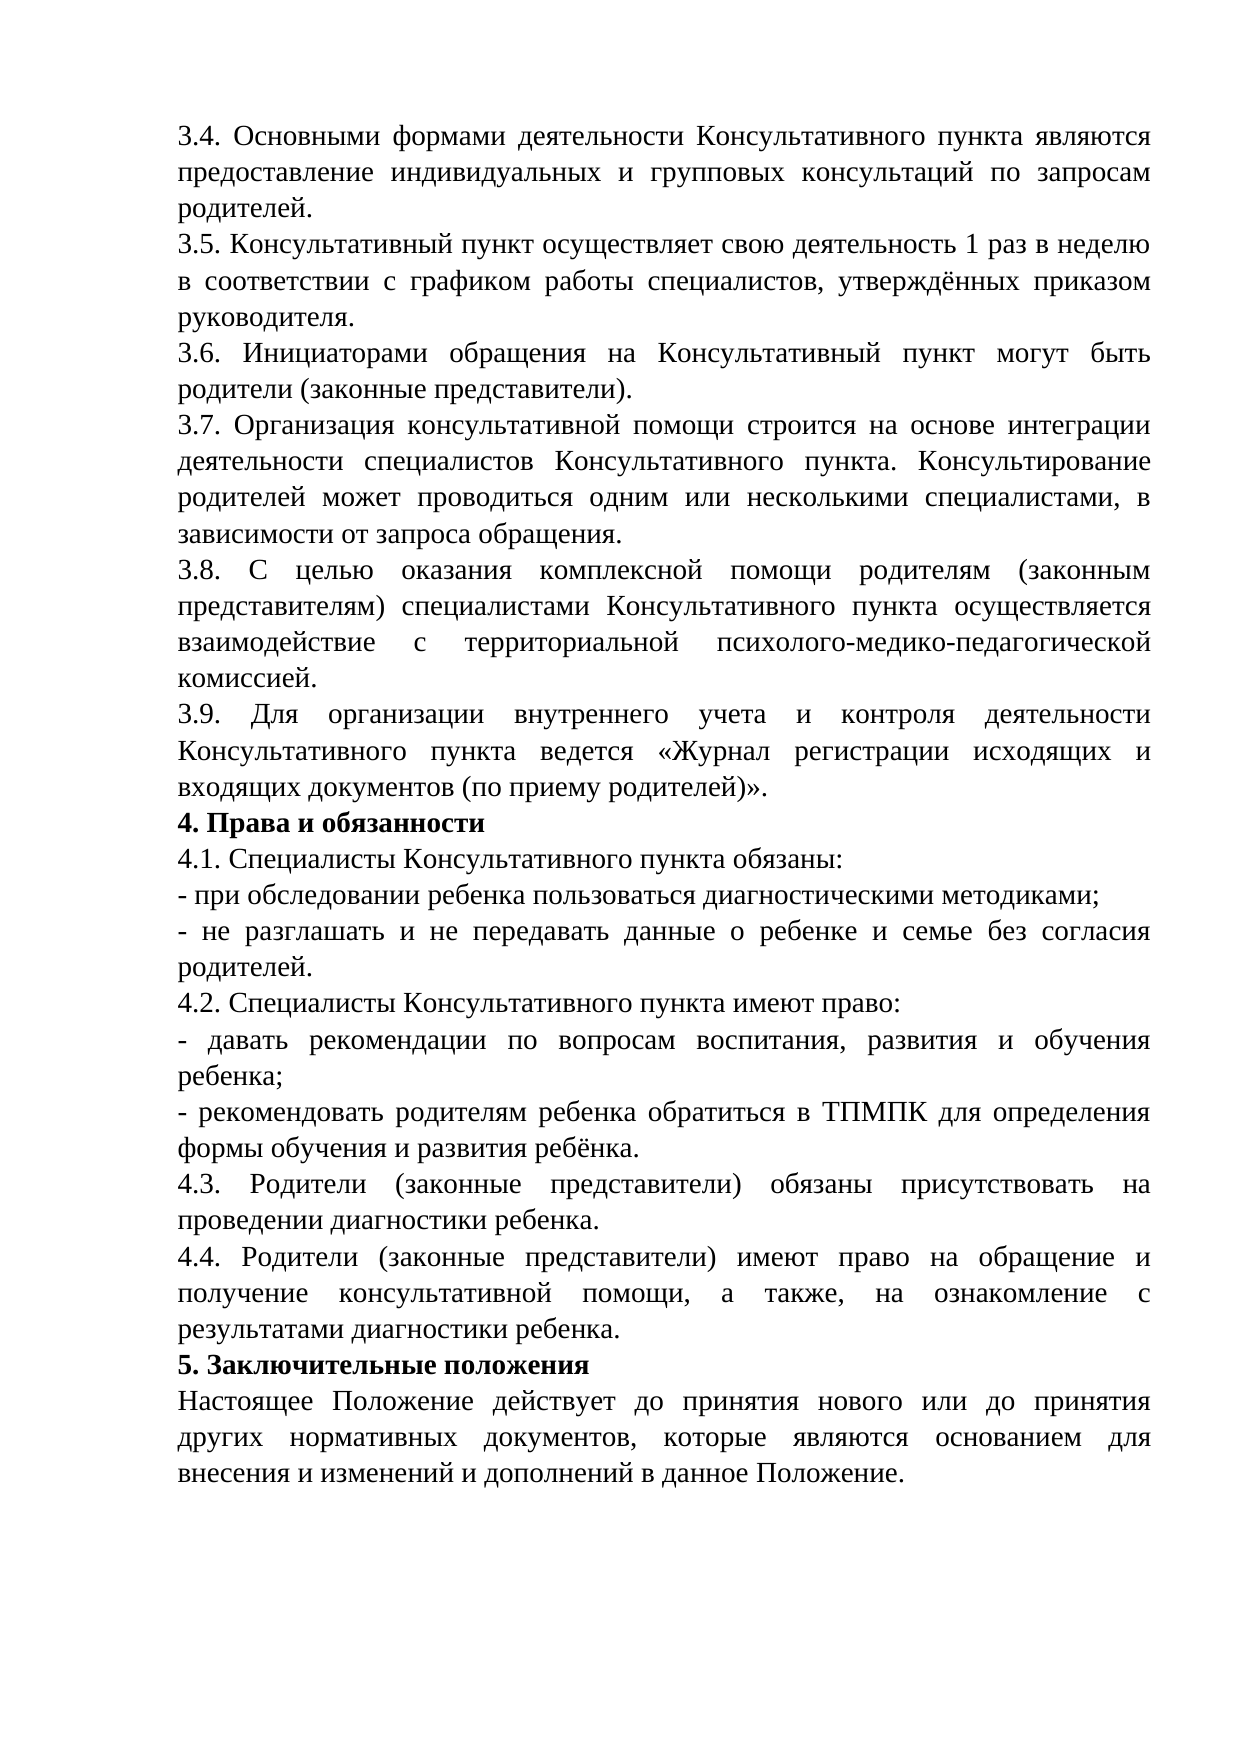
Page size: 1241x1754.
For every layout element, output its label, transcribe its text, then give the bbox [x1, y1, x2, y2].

text 4.3. Родители (законные представители) обязаны присутствовать на проведении диагностики ребенка. [177, 1166, 1152, 1236]
text 4.2. Специалисты Консультативного пункта имеют право: [177, 986, 1152, 1019]
text - давать рекомендации по вопросам воспитания, развития и обучения ребенка; [177, 1022, 1152, 1091]
text - не разглашать и не передавать данные о ребенке и семье без согласия родителей. [177, 913, 1152, 983]
text 4.4. Родители (законные представители) имеют право на обращение и получение консультативной помощи, а также, на ознакомление с результатами диагностики ребенка. [177, 1239, 1152, 1344]
text Настоящее Положение действует до принятия нового или до принятия других нормативных документов, которые являются основанием для внесения и изменений и дополнений в данное Положение. [177, 1383, 1152, 1489]
text 5. Заключительные положения [177, 1347, 1152, 1381]
text 4.1. Специалисты Консультативного пункта обязаны: [177, 841, 1152, 874]
text 4. Права и обязанности [177, 805, 1152, 838]
text 3.6. Инициаторами обращения на Консультативный пункт могут быть родители (законные представители). [177, 335, 1152, 405]
text 3.7. Организация консультативной помощи строится на основе интеграции деятельности специалистов Консультативного пункта. Консультирование родителей может проводиться одним или несколькими специалистами, в зависимости от запроса обращения. [177, 407, 1152, 549]
text - при обследовании ребенка пользоваться диагностическими методиками; [177, 877, 1152, 911]
text 3.4. Основными формами деятельности Консультативного пункта являются предоставление индивидуальных и групповых консультаций по запросам родителей. [177, 118, 1152, 224]
text 3.9. Для организации внутреннего учета и контроля деятельности Консультативного пункта ведется «Журнал регистрации исходящих и входящих документов (по приему родителей)». [177, 696, 1152, 802]
text 3.5. Консультативный пункт осуществляет свою деятельность 1 раз в неделю в соответствии с графиком работы специалистов, утверждённых приказом руководителя. [177, 227, 1152, 332]
text 3.8. С целью оказания комплексной помощи родителям (законным представителям) специалистами Консультативного пункта осуществляется взаимодействие с территориальной психолого-медико-педагогической комиссией. [177, 552, 1152, 694]
text - рекомендовать родителям ребенка обратиться в ТПМПК для определения формы обучения и развития ребёнка. [177, 1094, 1152, 1164]
